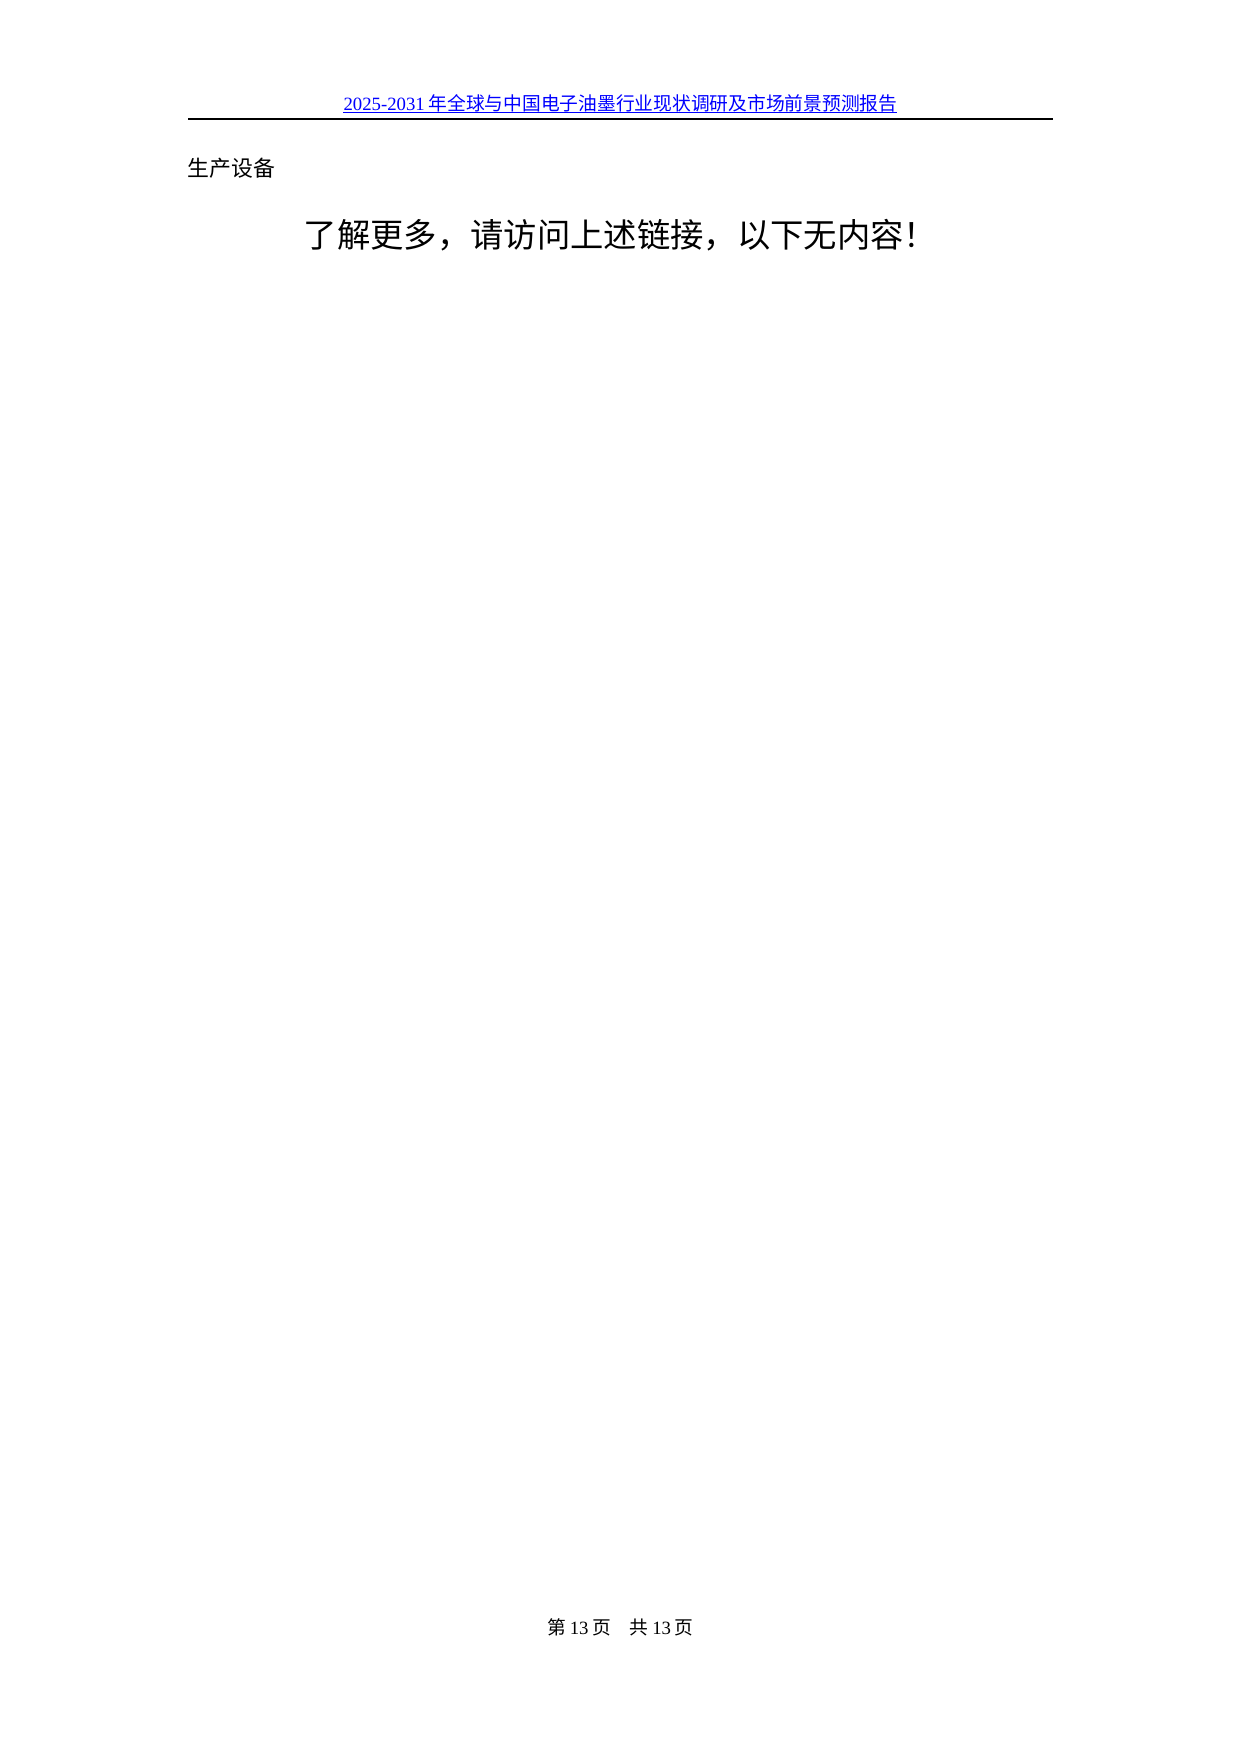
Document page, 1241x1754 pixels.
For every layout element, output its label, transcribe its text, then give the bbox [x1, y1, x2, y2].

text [187, 150, 1053, 183]
title 了解更多，请访问上述链接，以下无内容！ [187, 200, 1053, 265]
